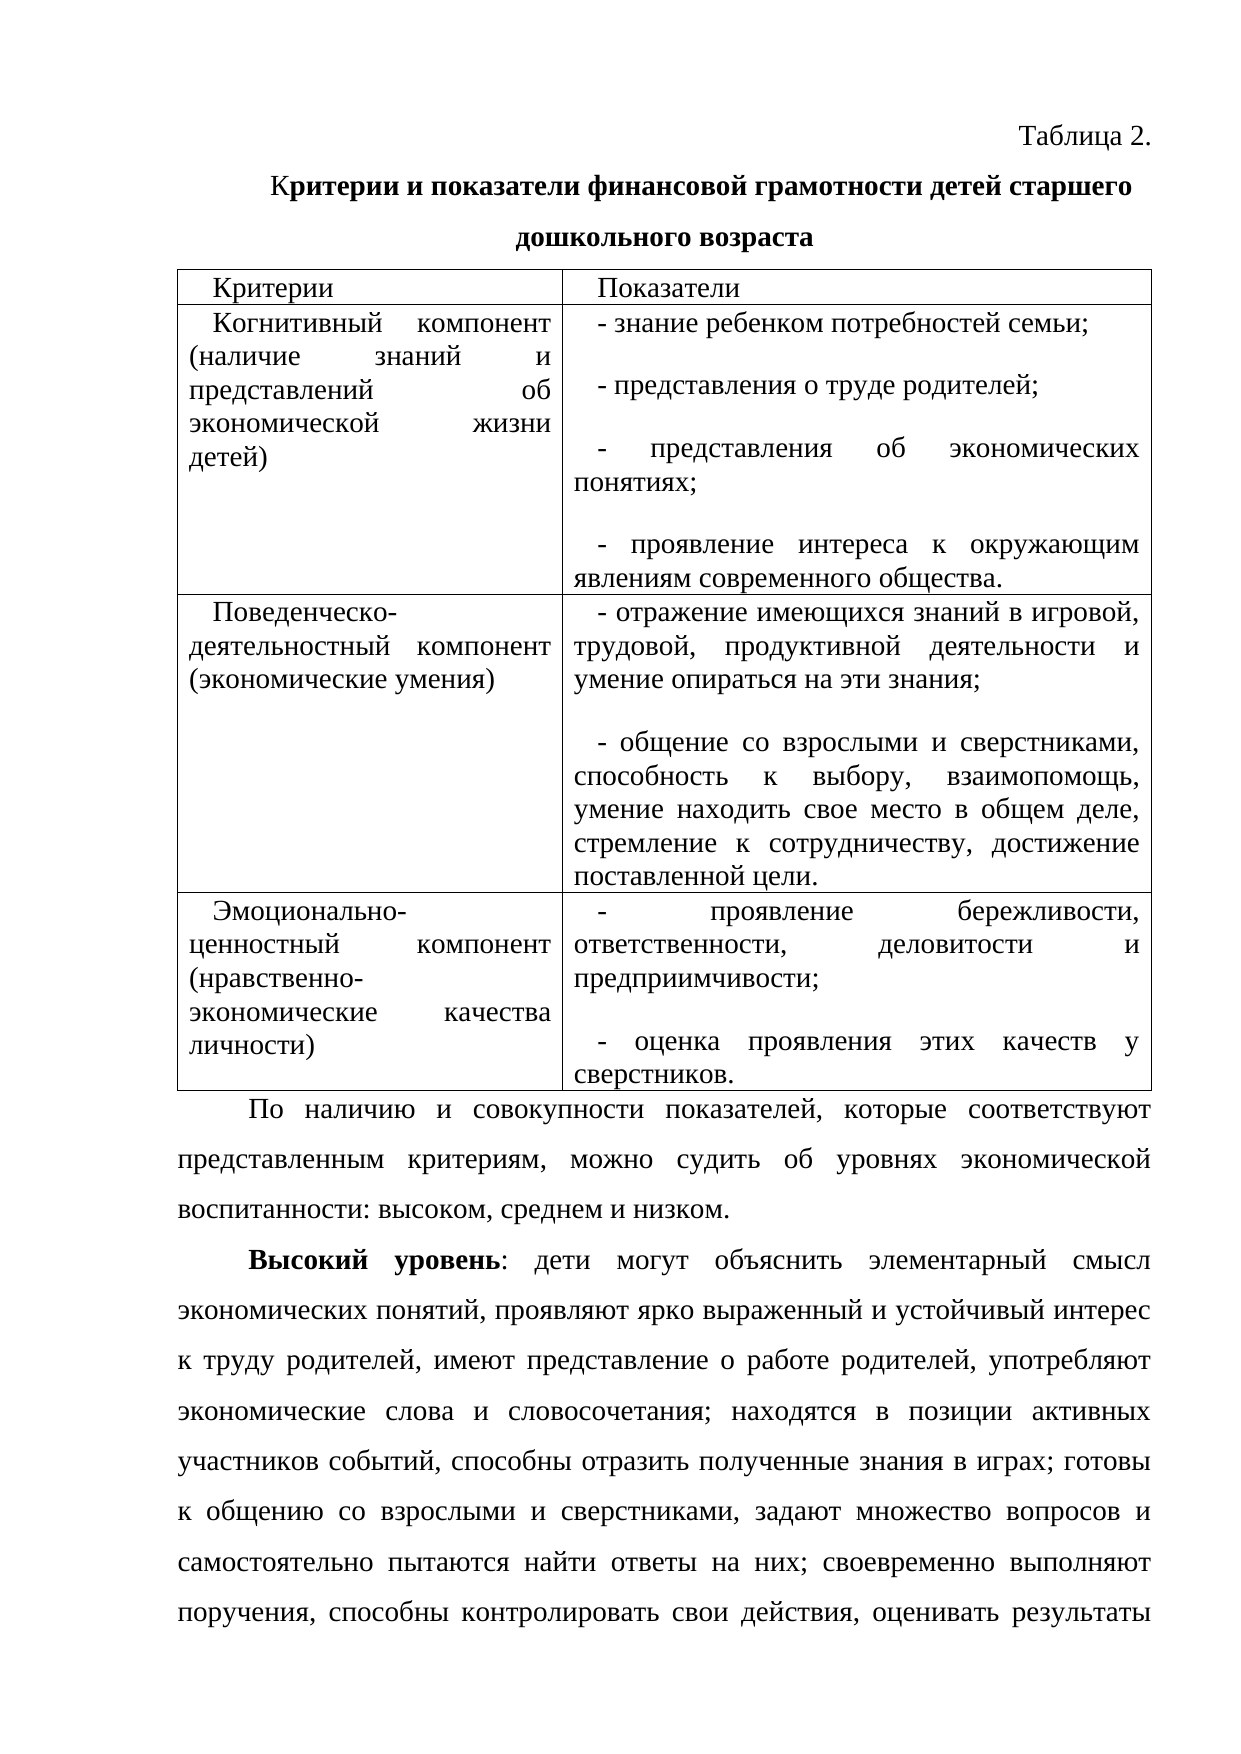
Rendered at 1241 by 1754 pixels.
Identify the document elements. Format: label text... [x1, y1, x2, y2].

table_header Показатели [563, 270, 1151, 304]
table_cell - знание ребенком потребностей семьи; - представления о труде родителей; - представления об экономических понятиях; - проявление интереса к окружающим явлениям современного общества. [563, 305, 1151, 593]
table_cell - проявление бережливости, ответственности, деловитости и предприимчивости; - оценка проявления этих качеств у сверстников. [563, 893, 1151, 1090]
text Критерии и показатели финансовой грамотности детей старшего дошкольного возраста [177, 168, 1152, 252]
table_cell Поведенческо-деятельностный компонент (экономические умения) [178, 595, 562, 892]
text По наличию и совокупности показателей, которые соответствуют представленным критериям, можно судить об уровнях экономической воспитанности: высоком, среднем и низком. [177, 1091, 1152, 1225]
table_header Критерии [178, 270, 562, 304]
table_cell - отражение имеющихся знаний в игровой, трудовой, продуктивной деятельности и умение опираться на эти знания; - общение со взрослыми и сверстниками, способность к выбору, взаимопомощь, умение находить свое место в общем деле, стремление к сотрудничеству, достижение поставленной цели. [563, 595, 1151, 892]
table_cell Эмоционально-ценностный компонент (нравственно-экономические качества личности) [178, 893, 562, 1090]
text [177, 1242, 1152, 1628]
text Таблица 2. [177, 118, 1152, 152]
table_cell Когнитивный компонент (наличие знаний и представлений об экономической жизни детей) [178, 305, 562, 593]
